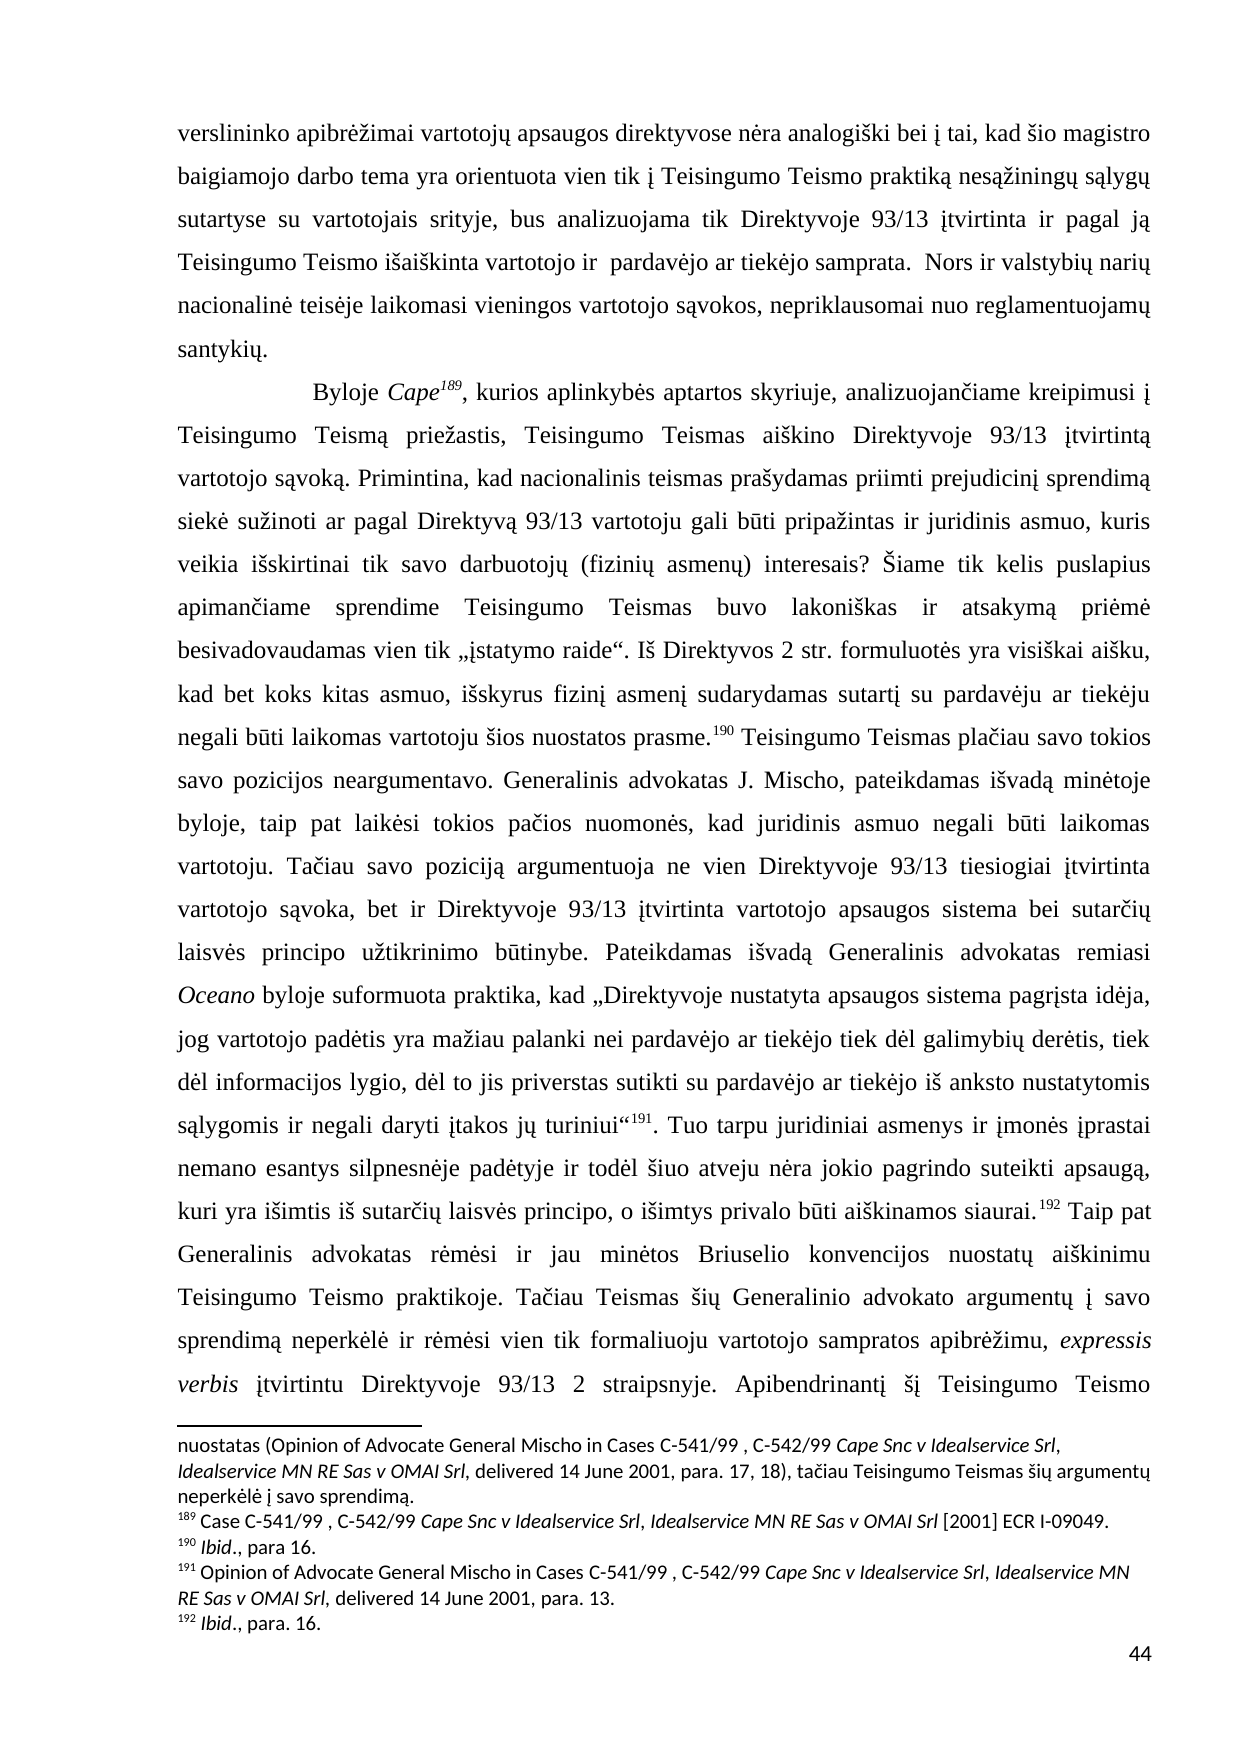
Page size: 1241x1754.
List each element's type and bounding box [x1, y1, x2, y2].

text [177, 377, 1152, 1397]
text [177, 118, 1152, 362]
